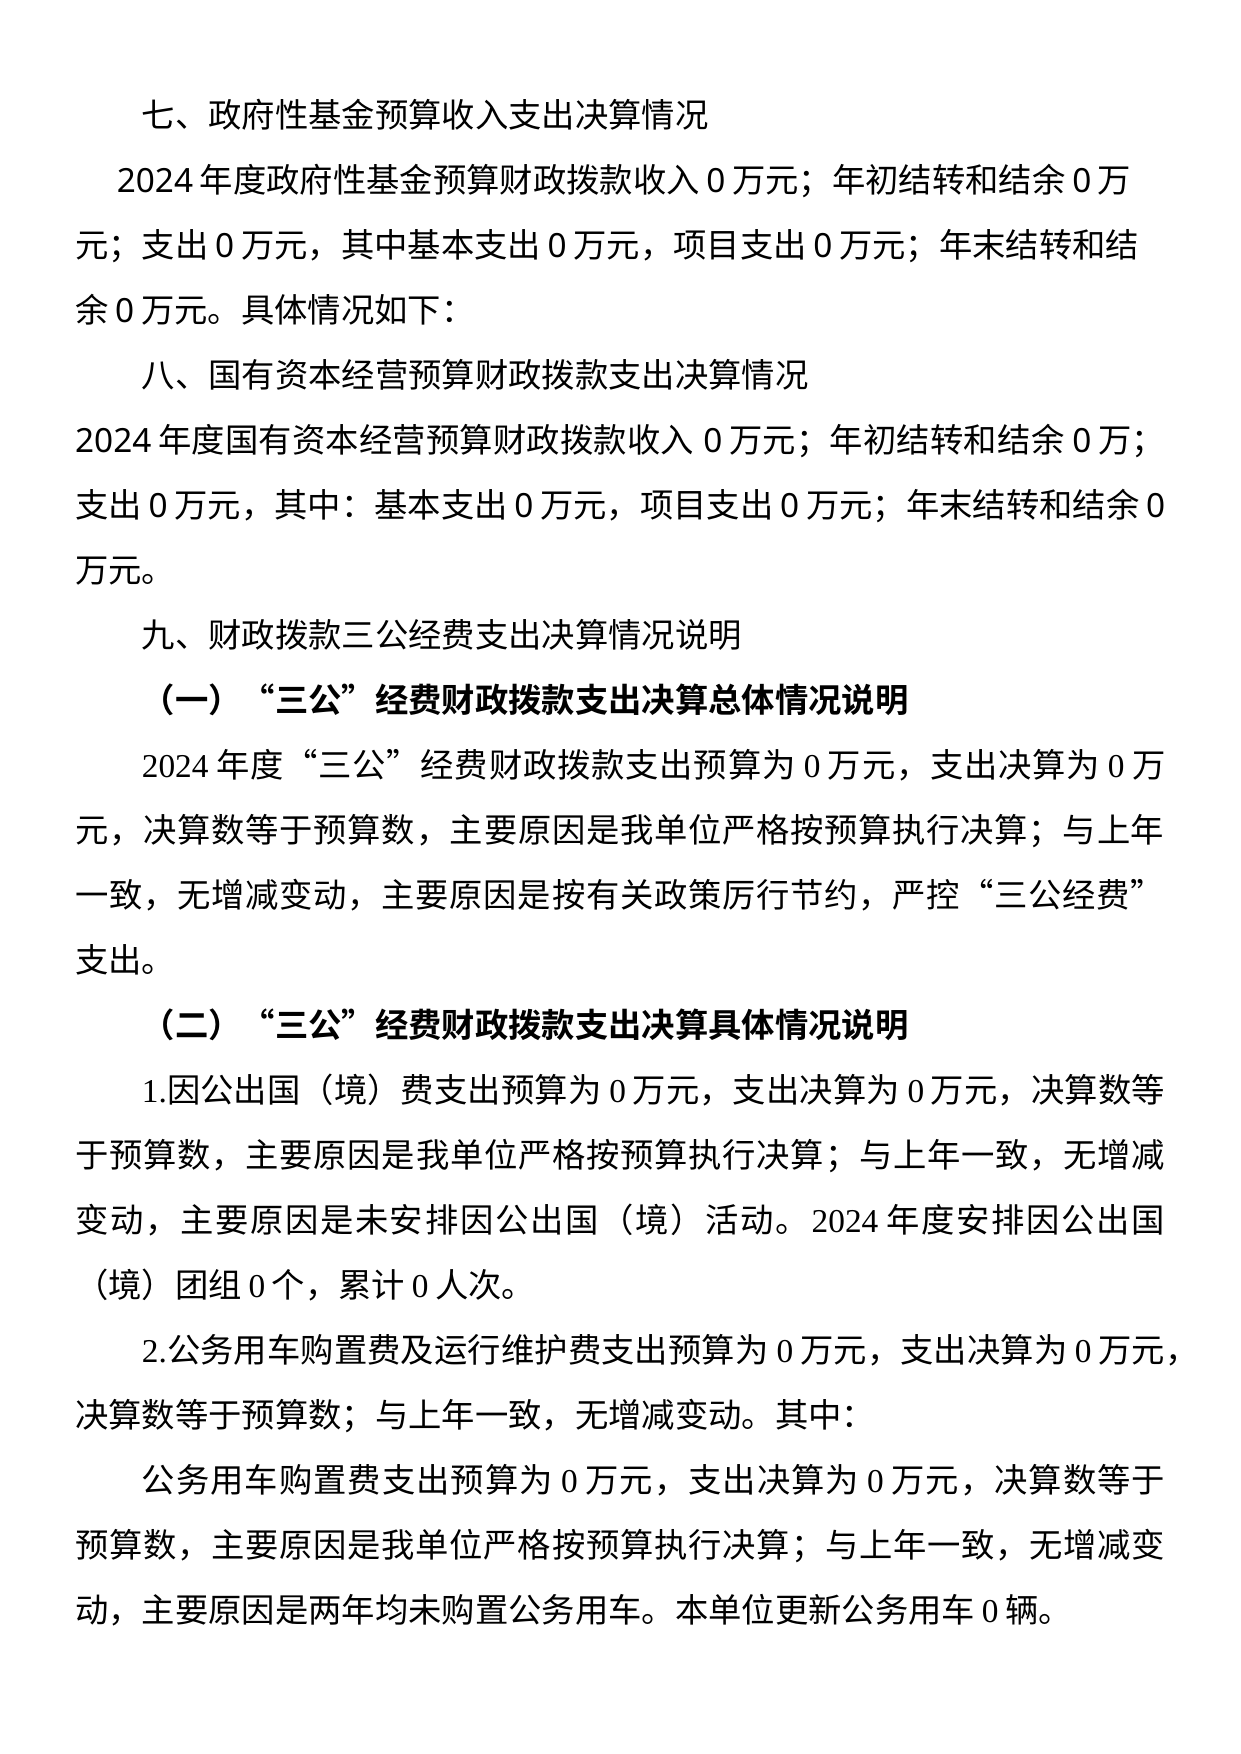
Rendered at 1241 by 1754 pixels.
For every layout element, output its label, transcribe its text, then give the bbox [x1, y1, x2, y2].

text 七、政府性基金预算收入支出决算情况 [75, 81, 1165, 146]
text 九、财政拨款三公经费支出决算情况说明 [75, 601, 1165, 666]
text 公务用车购置费支出预算为0万元，支出决算为0万元，决算数等于预算数，主要原因是我单位严格按预算执行决算；与上年一致，无增减变动，主要原因是两年均未购置公务用车。本单位更新公务用车0辆。 [75, 1446, 1165, 1641]
text 2024年度政府性基金预算财政拨款收入0万元；年初结转和结余0万元；支出0万元，其中基本支出0万元，项目支出0万元；年末结转和结余0万元。具体情况如下： [75, 146, 1165, 341]
text 2024年度“三公”经费财政拨款支出预算为0万元，支出决算为0万元，决算数等于预算数，主要原因是我单位严格按预算执行决算；与上年一致，无增减变动，主要原因是按有关政策厉行节约，严控“三公经费”支出。 [75, 731, 1165, 991]
text （二）“三公”经费财政拨款支出决算具体情况说明 [75, 991, 1165, 1056]
text 八、国有资本经营预算财政拨款支出决算情况 [75, 341, 1165, 406]
text 1.因公出国（境）费支出预算为0万元，支出决算为0万元，决算数等于预算数，主要原因是我单位严格按预算执行决算；与上年一致，无增减变动，主要原因是未安排因公出国（境）活动。2024年度安排因公出国（境）团组0个，累计0人次。 [75, 1056, 1165, 1316]
text 2.公务用车购置费及运行维护费支出预算为0万元，支出决算为0万元，决算数等于预算数；与上年一致，无增减变动。其中： [75, 1316, 1165, 1446]
list 2024年度国有资本经营预算财政拨款收入0万元；年初结转和结余0万；支出0万元，其中：基本支出0万元，项目支出0万元；年末结转和结余0万元。 [75, 406, 1165, 601]
text （一）“三公”经费财政拨款支出决算总体情况说明 [75, 666, 1165, 731]
